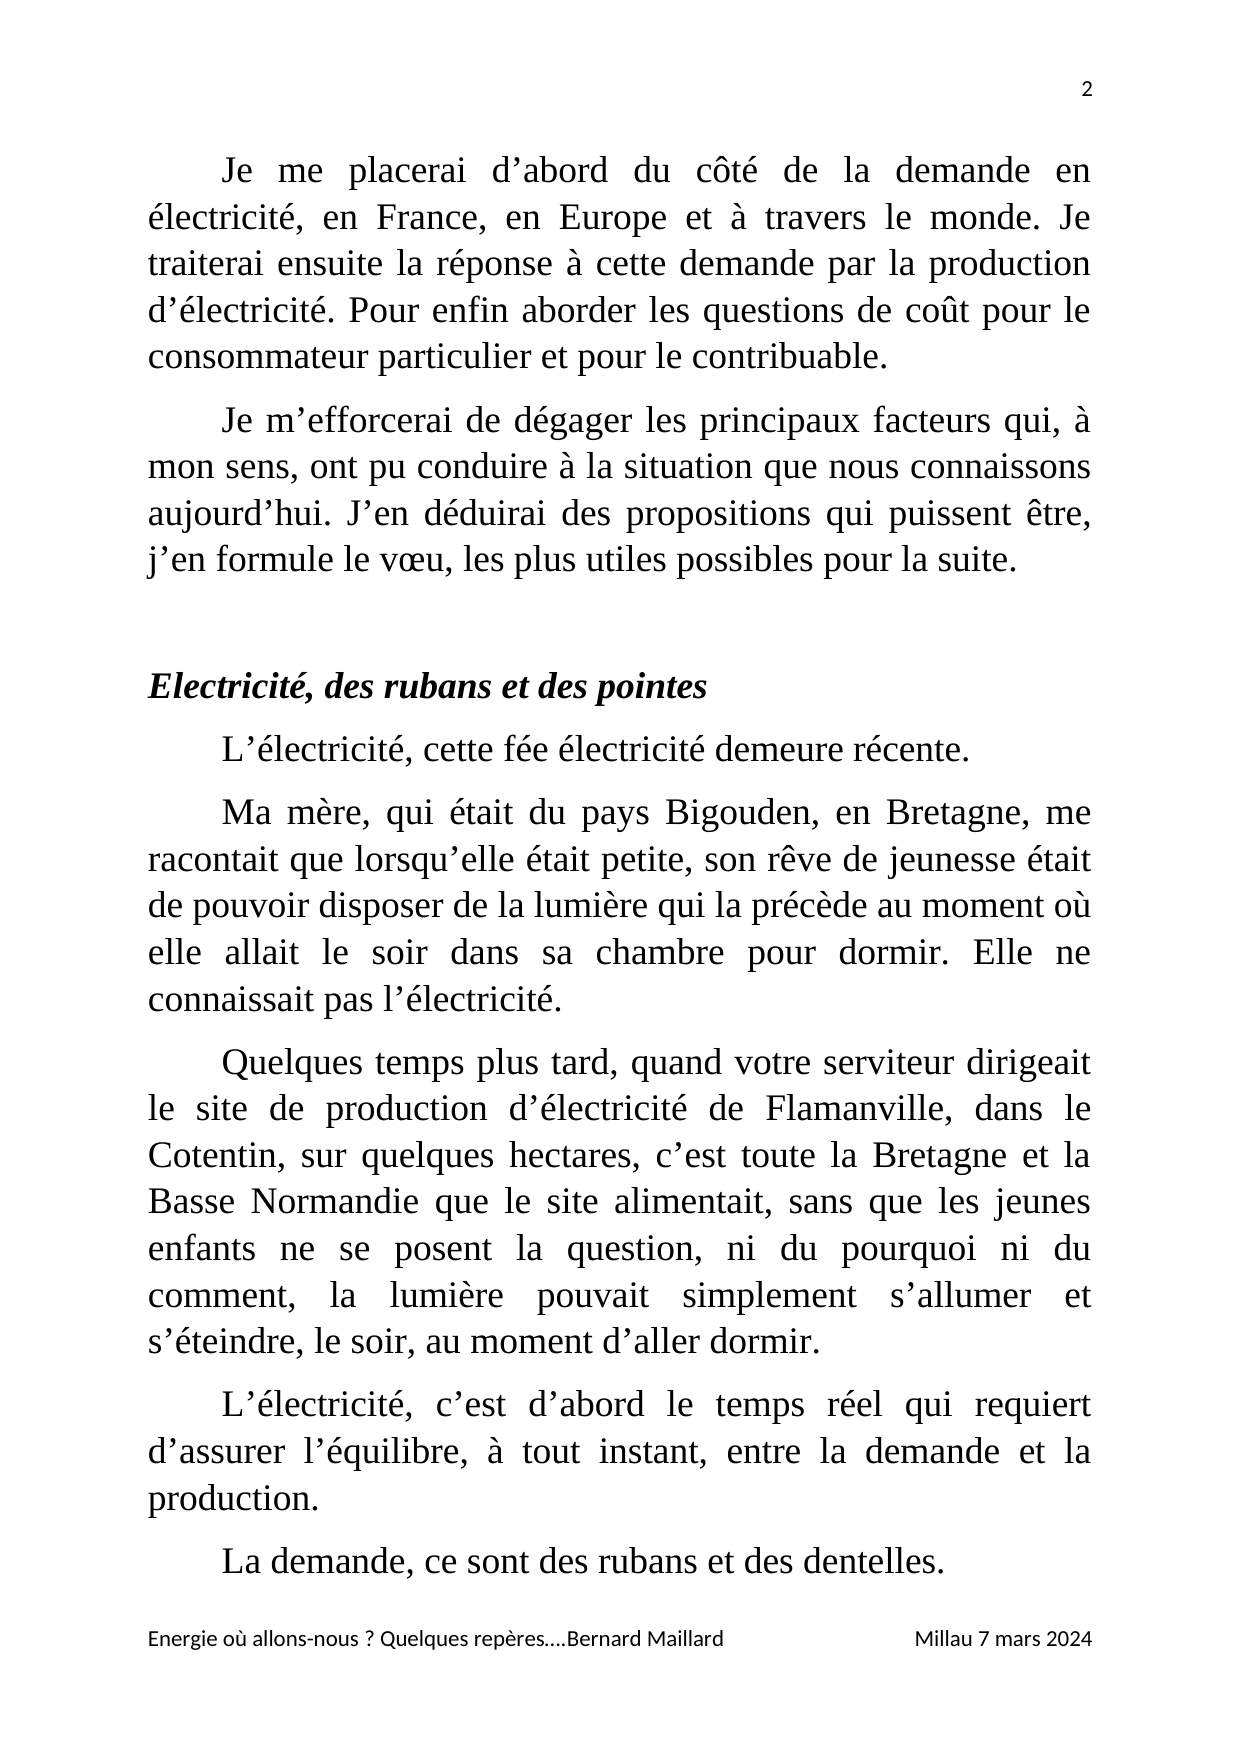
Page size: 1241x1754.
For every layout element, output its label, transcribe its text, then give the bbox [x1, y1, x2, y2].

text Je me placerai d’abord du côté de la demande en électricité, en France, en Europe et à travers le monde. Je traiterai ensuite la réponse à cette demande par la production d’électricité. Pour enfin aborder les questions de coût pour le consommateur particulier et pour le contribuable. [148, 148, 1093, 377]
text L’électricité, cette fée électricité demeure récente. [148, 726, 1093, 769]
text La demande, ce sont des rubans et des dentelles. [148, 1538, 1093, 1581]
text Ma mère, qui était du pays Bigouden, en Bretagne, me racontait que lorsqu’elle était petite, son rêve de jeunesse était de pouvoir disposer de la lumière qui la précède au moment où elle allait le soir dans sa chambre pour dormir. Elle ne connaissait pas l’électricité. [148, 790, 1093, 1019]
text Electricité, des rubans et des pointes [148, 663, 1093, 706]
text L’électricité, c’est d’abord le temps réel qui requiert d’assurer l’équilibre, à tout instant, entre la demande et la production. [148, 1382, 1093, 1518]
text Je m’efforcerai de dégager les principaux facteurs qui, à mon sens, ont pu conduire à la situation que nous connaissons aujourd’hui. J’en déduirai des propositions qui puissent être, j’en formule le vœu, les plus utiles possibles pour la suite. [148, 397, 1093, 580]
text Quelques temps plus tard, quand votre serviteur dirigeait le site de production d’électricité de Flamanville, dans le Cotentin, sur quelques hectares, c’est toute la Bretagne et la Basse Normandie que le site alimentait, sans que les jeunes enfants ne se posent la question, ni du pourquoi ni du comment, la lumière pouvait simplement s’allumer et s’éteindre, le soir, au moment d’aller dormir. [148, 1039, 1093, 1362]
